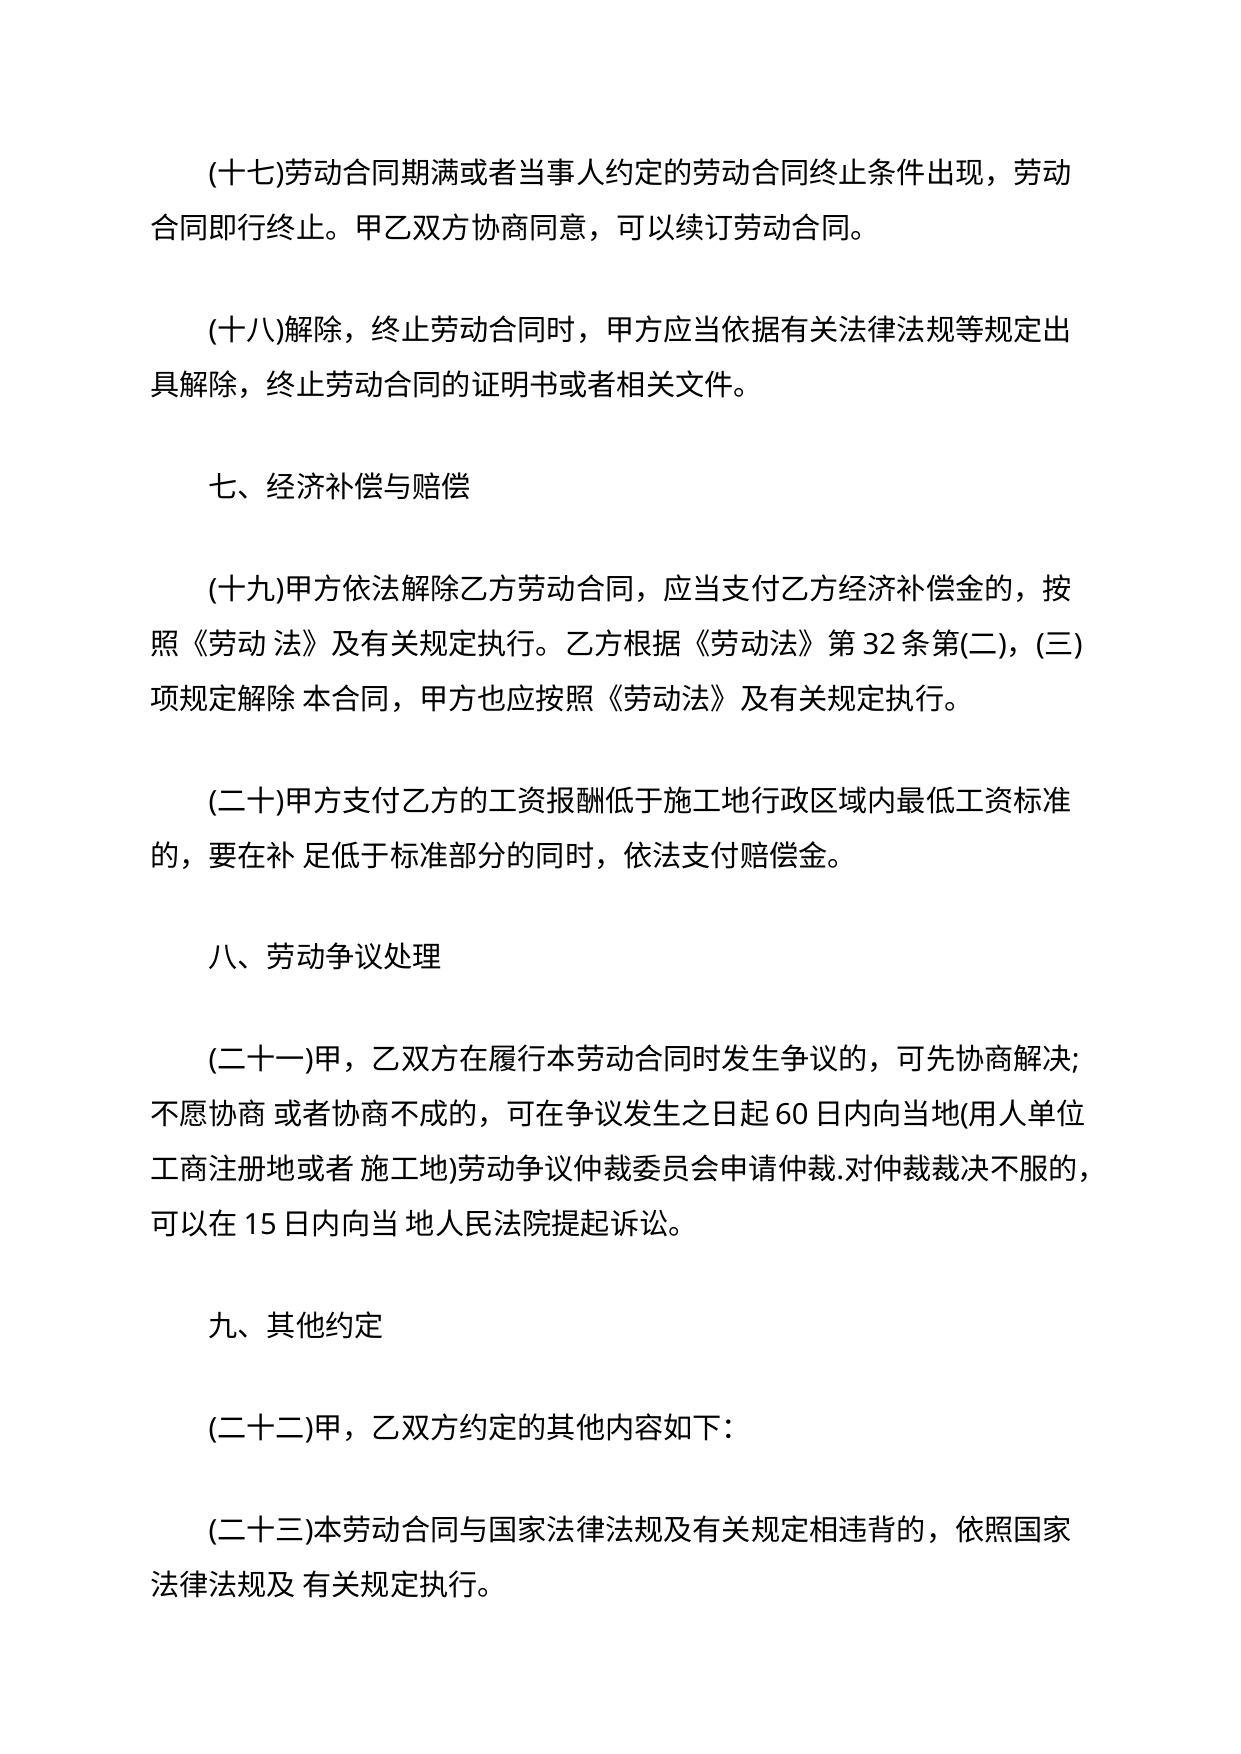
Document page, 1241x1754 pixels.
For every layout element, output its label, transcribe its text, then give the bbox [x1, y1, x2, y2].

text (十七)劳动合同期满或者当事人约定的劳动合同终止条件出现，劳动合同即行终止。甲乙双方协商同意，可以续订劳动合同。 [150, 150, 1090, 247]
text (二十)甲方支付乙方的工资报酬低于施工地行政区域内最低工资标准的，要在补 足低于标准部分的同时，依法支付赔偿金。 [150, 777, 1090, 874]
text 九、其他约定 [150, 1303, 1090, 1345]
text (十八)解除，终止劳动合同时，甲方应当依据有关法律法规等规定出具解除，终止劳动合同的证明书或者相关文件。 [150, 307, 1090, 404]
text 七、经济补偿与赔偿 [150, 463, 1090, 506]
text (二十二)甲，乙双方约定的其他内容如下： [150, 1404, 1090, 1447]
text (二十一)甲，乙双方在履行本劳动合同时发生争议的，可先协商解决;不愿协商 或者协商不成的，可在争议发生之日起60日内向当地(用人单位工商注册地或者 施工地)劳动争议仲裁委员会申请仲裁.对仲裁裁决不服的，可以在15日内向当 地人民法院提起诉讼。 [150, 1036, 1090, 1243]
text (二十三)本劳动合同与国家法律法规及有关规定相违背的，依照国家法律法规及 有关规定执行。 [150, 1506, 1090, 1604]
text (十九)甲方依法解除乙方劳动合同，应当支付乙方经济补偿金的，按照《劳动 法》及有关规定执行。乙方根据《劳动法》第32条第(二)，(三)项规定解除 本合同，甲方也应按照《劳动法》及有关规定执行。 [150, 565, 1090, 718]
text 八、劳动争议处理 [150, 934, 1090, 976]
